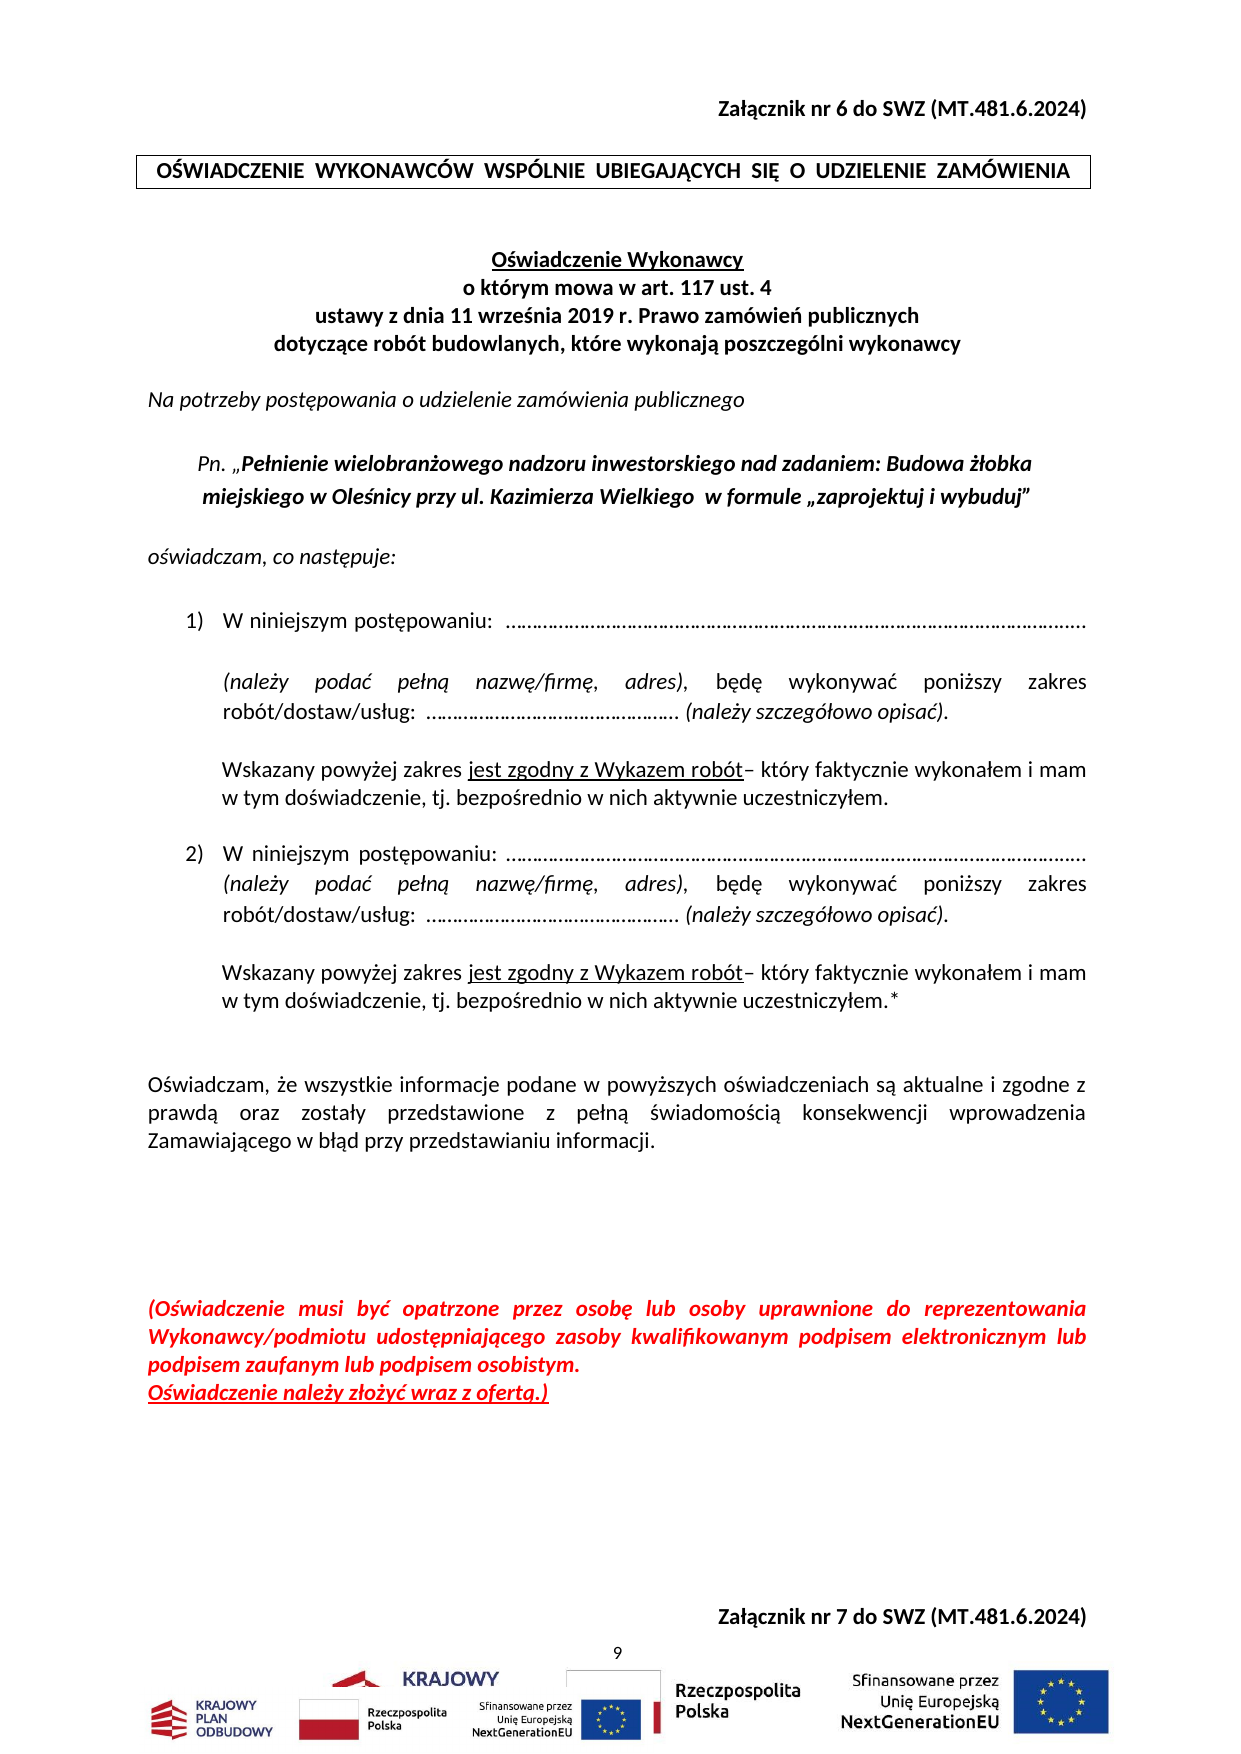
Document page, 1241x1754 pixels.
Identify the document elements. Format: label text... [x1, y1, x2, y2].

text Pn. „Pełnienie wielobranżowego nadzoru inwestorskiego nad zadaniem: Budowa żłobka miejskiego w Oleśnicy przy ul. Kazimierza Wielkiego w formule „zaprojektuj i wybuduj” [148, 449, 1087, 510]
text Załącznik nr 7 do SWZ (MT.481.6.2024) [148, 1602, 1087, 1630]
text Oświadczam, że wszystkie informacje podane w powyższych oświadczeniach są aktualne i zgodne z prawdą oraz zostały przedstawione z pełną świadomością konsekwencji wprowadzenia Zamawiającego w błąd przy przedstawianiu informacji. [148, 1070, 1087, 1154]
text ustawy z dnia 11 września 2019 r. Prawo zamówień publicznych [148, 301, 1087, 329]
text (Oświadczenie musi być opatrzone przez osobę lub osoby uprawnione do reprezentowania Wykonawcy/podmiotu udostępniającego zasoby kwalifikowanym podpisem elektronicznym lub podpisem zaufanym lub podpisem osobistym. [148, 1294, 1087, 1378]
text Wskazany powyżej zakres jest zgodny z Wykazem robót– który faktycznie wykonałem i mam w tym doświadczenie, tj. bezpośrednio w nich aktywnie uczestniczyłem.* [222, 958, 1087, 1014]
picture [138, 1649, 1129, 1754]
text Oświadczenie należy złożyć wraz z ofertą.) [148, 1378, 1087, 1406]
text Oświadczenie Wykonawcy [148, 245, 1087, 273]
text o którym mowa w art. 117 ust. 4 [148, 273, 1087, 301]
list W niniejszym postępowaniu: ……………………………………………………………………………………………..… (należy podać pełną nazwę/firmę, adres), będę wykonywać poniższy zakres robót/dostaw/usług: ………………………………………… (należy szczegółowo opisać). [185, 606, 1087, 725]
text Na potrzeby postępowania o udzielenie zamówienia publicznego [148, 385, 1087, 413]
table_header OŚWIADCZENIE WYKONAWCÓW WSPÓLNIE UBIEGAJĄCYCH SIĘ O UDZIELENIE ZAMÓWIENIA [137, 156, 1090, 188]
list W niniejszym postępowaniu: ……………………………………………………………………………………………..… (należy podać pełną nazwę/firmę, adres), będę wykonywać poniższy zakres robót/dostaw/usług: ………………………………………… (należy szczegółowo opisać). [185, 839, 1087, 928]
text Wskazany powyżej zakres jest zgodny z Wykazem robót– który faktycznie wykonałem i mam w tym doświadczenie, tj. bezpośrednio w nich aktywnie uczestniczyłem. [222, 755, 1087, 811]
text dotyczące robót budowlanych, które wykonają poszczególni wykonawcy [148, 329, 1087, 357]
text oświadczam, co następuje: [148, 542, 1087, 570]
text Załącznik nr 6 do SWZ (MT.481.6.2024) [148, 94, 1087, 122]
